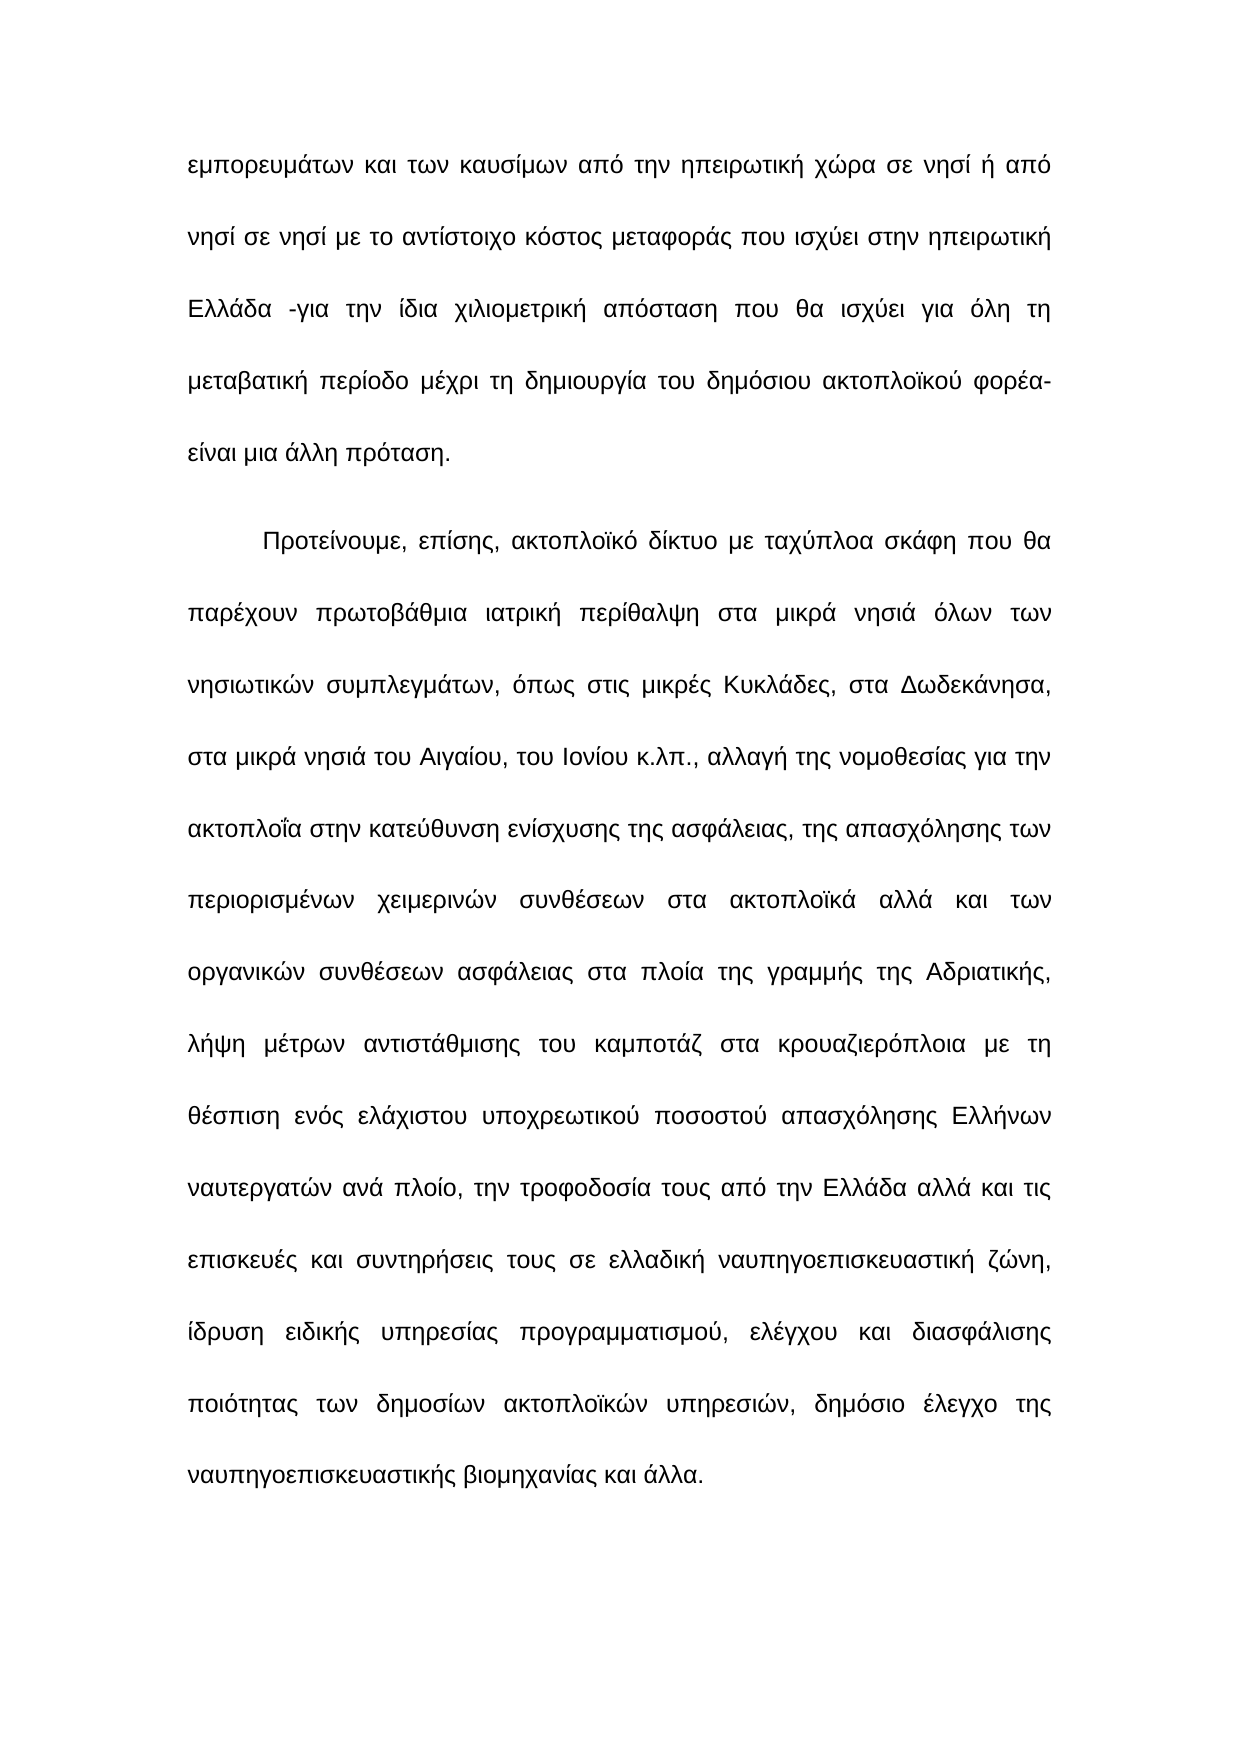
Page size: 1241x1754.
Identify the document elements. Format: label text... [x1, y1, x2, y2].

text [187, 150, 1053, 466]
text Προτείνουμε, επίσης, ακτοπλοϊκό δίκτυο με ταχύπλοα σκάφη που θα παρέχουν πρωτοβάθμια ιατρική περίθαλψη στα μικρά νησιά όλων των νησιωτικών συμπλεγμάτων, όπως στις μικρές Κυκλάδες, στα Δωδεκάνησα, στα μικρά νησιά του Αιγαίου, του Ιονίου κ.λπ., αλλαγή της νομοθεσίας για την ακτοπλοΐα στην κατεύθυνση ενίσχυσης της ασφάλειας, της απασχόλησης των περιορισμένων χειμερινών συνθέσεων στα ακτοπλοϊκά αλλά και των οργανικών συνθέσεων ασφάλειας στα πλοία της γραμμής της Αδριατικής, λήψη μέτρων αντιστάθμισης του καμποτάζ στα κρουαζιερόπλοια με τη θέσπιση ενός ελάχιστου υποχρεωτικού ποσοστού απασχόλησης Ελλήνων ναυτεργατών ανά πλοίο, την τροφοδοσία τους από την Ελλάδα αλλά και τις επισκευές και συντηρήσεις τους σε ελλαδική ναυπηγοεπισκευαστική ζώνη, ίδρυση ειδικής υπηρεσίας προγραμματισμού, ελέγχου και διασφάλισης ποιότητας των δημοσίων ακτοπλοϊκών υπηρεσιών, δημόσιο έλεγχο της ναυπηγοεπισκευαστικής βιομηχανίας και άλλα. [187, 526, 1053, 1489]
